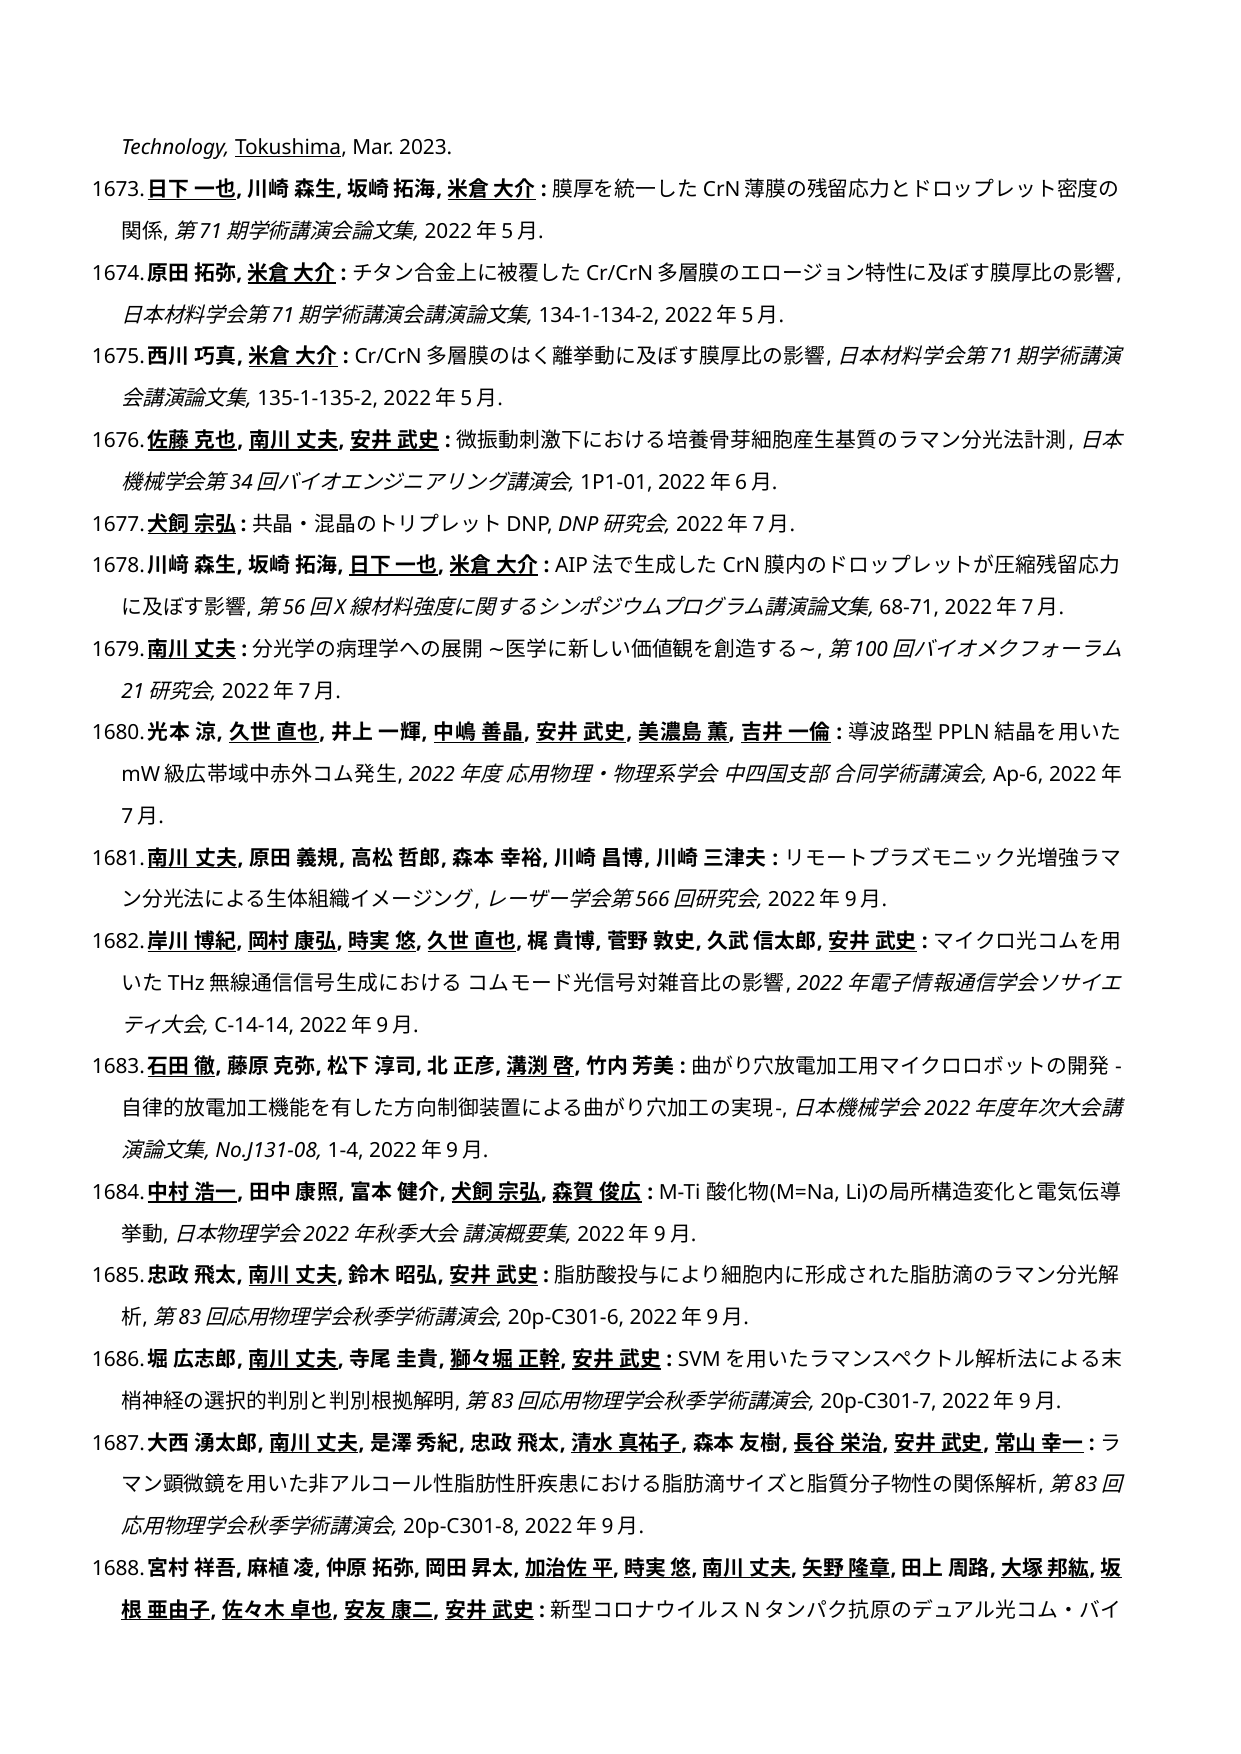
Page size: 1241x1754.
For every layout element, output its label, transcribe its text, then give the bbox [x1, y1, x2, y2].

list 光本 涼, 久世 直也, 井上 一輝, 中嶋 善晶, 安井 武史, 美濃島 薫, 吉井 一倫 : 導波路型PPLN結晶を用いたmW級広帯域中赤外コム発生, 2022年度 応用物理・物理系学会 中四国支部 合同学術講演会, Ap-6, 2022年7月. [92, 710, 1122, 835]
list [92, 125, 1122, 167]
list 忠政 飛太, 南川 丈夫, 鈴木 昭弘, 安井 武史 : 脂肪酸投与により細胞内に形成された脂肪滴のラマン分光解析, 第83回応用物理学会秋季学術講演会, 20p-C301-6, 2022年9月. [92, 1253, 1122, 1336]
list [92, 1545, 1122, 1629]
list 大西 湧太郎, 南川 丈夫, 是澤 秀紀, 忠政 飛太, 清水 真祐子, 森本 友樹, 長谷 栄治, 安井 武史, 常山 幸一 : ラマン顕微鏡を用いた非アルコール性脂肪性肝疾患における脂肪滴サイズと脂質分子物性の関係解析, 第83回応用物理学会秋季学術講演会, 20p-C301-8, 2022年9月. [92, 1420, 1122, 1545]
list 佐藤 克也, 南川 丈夫, 安井 武史 : 微振動刺激下における培養骨芽細胞産生基質のラマン分光法計測, 日本機械学会第34回バイオエンジニアリング講演会, 1P1-01, 2022年6月. [92, 417, 1122, 501]
list 堀 広志郎, 南川 丈夫, 寺尾 圭貴, 獅々堀 正幹, 安井 武史 : SVMを用いたラマンスペクトル解析法による末梢神経の選択的判別と判別根拠解明, 第83回応用物理学会秋季学術講演会, 20p-C301-7, 2022年9月. [92, 1336, 1122, 1420]
list 中村 浩一, 田中 康照, 富本 健介, 犬飼 宗弘, 森賀 俊広 : M-Ti 酸化物(M=Na, Li)の局所構造変化と電気伝導挙動, 日本物理学会2022年秋季大会 講演概要集, 2022年9月. [92, 1169, 1122, 1253]
list 南川 丈夫 : 分光学の病理学への展開 ∼医学に新しい価値観を創造する∼, 第100回バイオメクフォーラム21研究会, 2022年7月. [92, 626, 1122, 710]
list 南川 丈夫, 原田 義規, 高松 哲郎, 森本 幸裕, 川崎 昌博, 川崎 三津夫 : リモートプラズモニック光増強ラマン分光法による生体組織イメージング, レーザー学会第566回研究会, 2022年9月. [92, 835, 1122, 919]
list 原田 拓弥, 米倉 大介 : チタン合金上に被覆したCr/CrN多層膜のエロージョン特性に及ぼす膜厚比の影響, 日本材料学会第71期学術講演会講演論文集, 134-1-134-2, 2022年5月. [92, 250, 1122, 334]
list 西川 巧真, 米倉 大介 : Cr/CrN多層膜のはく離挙動に及ぼす膜厚比の影響, 日本材料学会第71期学術講演会講演論文集, 135-1-135-2, 2022年5月. [92, 334, 1122, 417]
list 犬飼 宗弘 : 共晶・混晶のトリプレットDNP, DNP研究会, 2022年7月. [92, 501, 1122, 543]
list 川﨑 森生, 坂崎 拓海, 日下 一也, 米倉 大介 : AIP法で生成したCrN膜内のドロップレットが圧縮残留応力に及ぼす影響, 第56回X線材料強度に関するシンポジウムプログラム講演論文集, 68-71, 2022年7月. [92, 543, 1122, 626]
list 岸川 博紀, 岡村 康弘, 時実 悠, 久世 直也, 梶 貴博, 菅野 敦史, 久武 信太郎, 安井 武史 : マイクロ光コムを用いたTHz無線通信信号生成における コムモード光信号対雑音比の影響, 2022年電子情報通信学会ソサイエティ大会, C-14-14, 2022年9月. [92, 919, 1122, 1044]
list 石田 徹, 藤原 克弥, 松下 淳司, 北 正彦, 溝渕 啓, 竹内 芳美 : 曲がり穴放電加工用マイクロロボットの開発 -自律的放電加工機能を有した方向制御装置による曲がり穴加⼯の実現-, 日本機械学会2022年度年次大会講演論文集, No.J131-08, 1-4, 2022年9月. [92, 1044, 1122, 1169]
list 日下 一也, 川崎 森生, 坂崎 拓海, 米倉 大介 : 膜厚を統一したCrN薄膜の残留応力とドロップレット密度の関係, 第71期学術講演会論文集, 2022年5月. [92, 167, 1122, 250]
